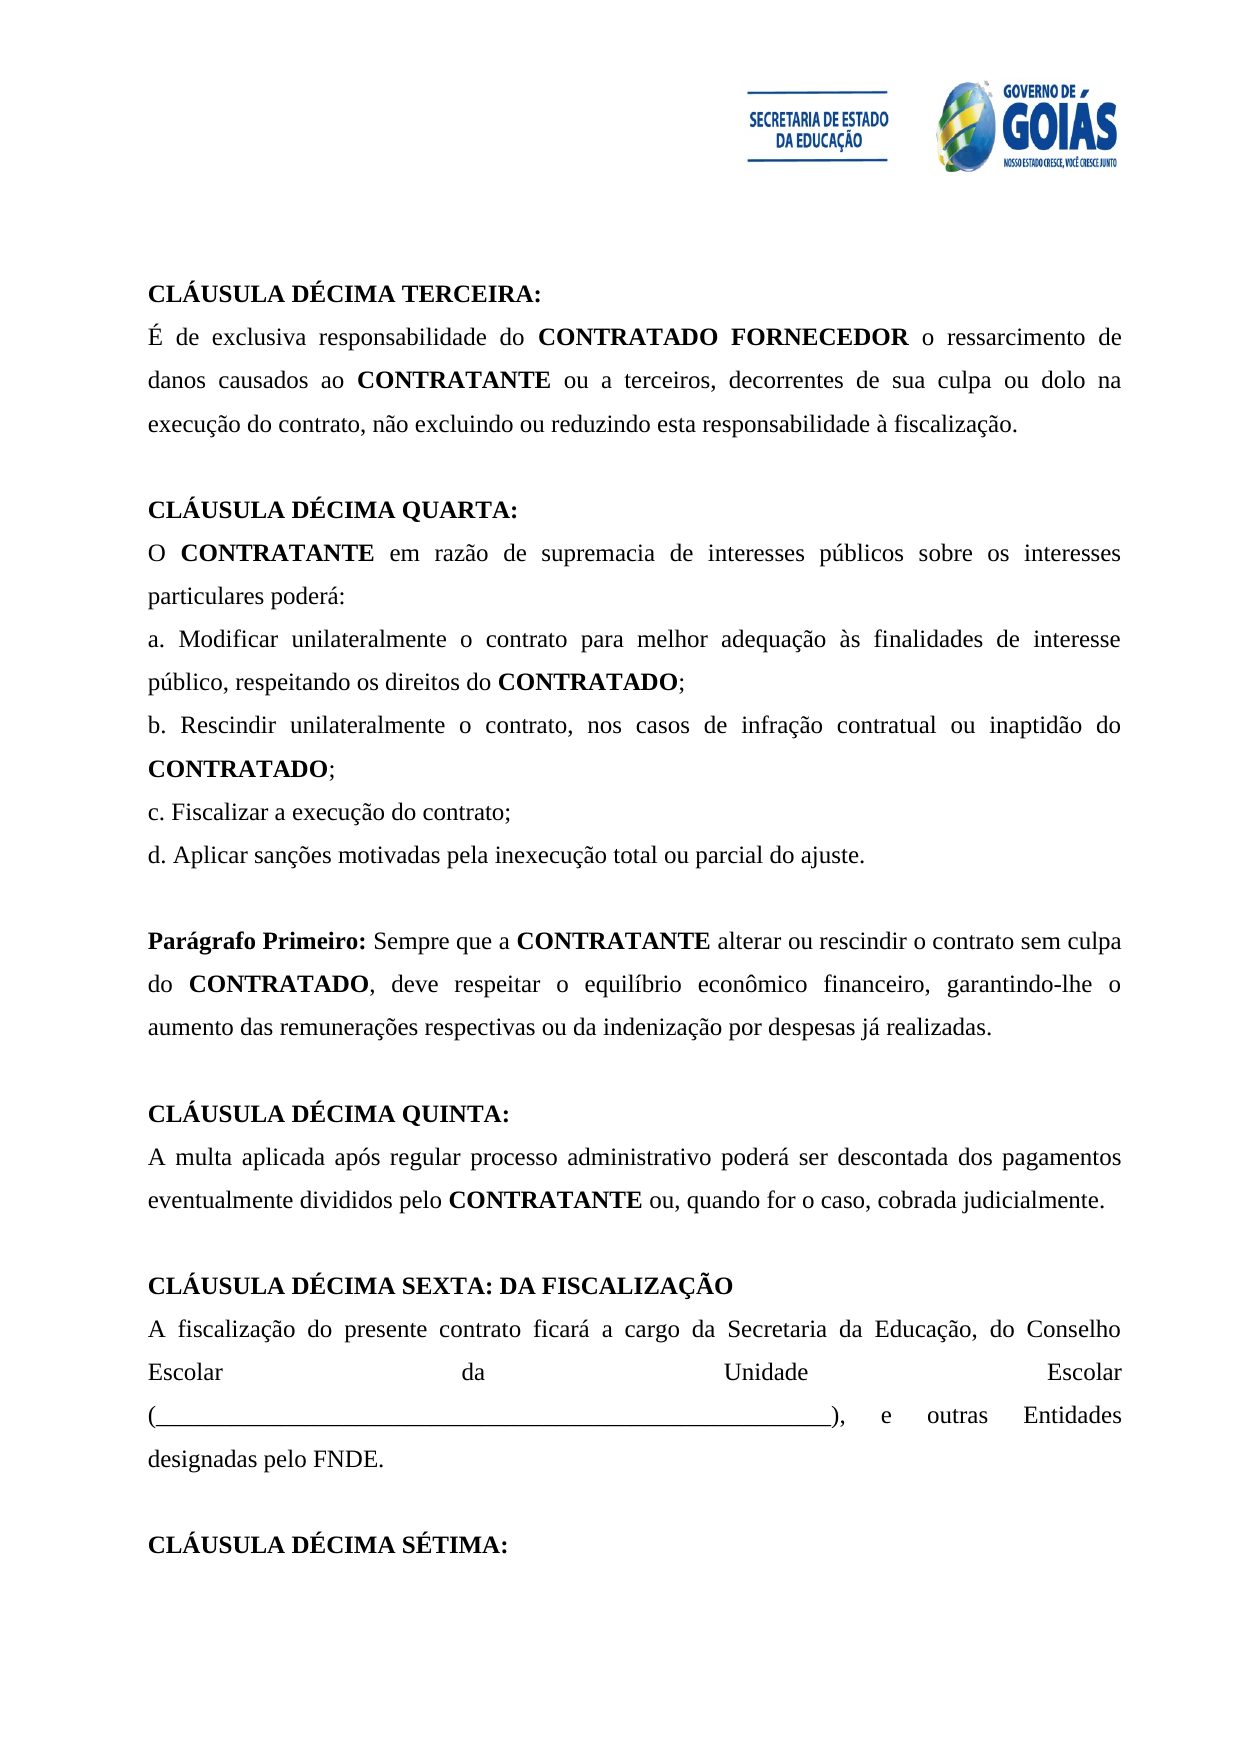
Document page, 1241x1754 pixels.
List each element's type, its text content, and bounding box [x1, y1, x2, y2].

text d. Aplicar sanções motivadas pela inexecução total ou parcial do ajuste. [148, 840, 1122, 869]
text O CONTRATANTE em razão de supremacia de interesses públicos sobre os interesses particulares poderá: [148, 538, 1122, 610]
text A fiscalização do presente contrato ficará a cargo da Secretaria da Educação, do Conselho Escolar da Unidade Escolar (______________________________________________________), e outras Entidades designadas pelo FNDE. [148, 1314, 1122, 1472]
text CLÁUSULA DÉCIMA QUARTA: [148, 495, 1122, 524]
text a. Modificar unilateralmente o contrato para melhor adequação às finalidades de interesse público, respeitando os direitos do CONTRATADO; [148, 624, 1122, 696]
text Parágrafo Primeiro: Sempre que a CONTRATANTE alterar ou rescindir o contrato sem culpa do CONTRATADO, deve respeitar o equilíbrio econômico financeiro, garantindo-lhe o aumento das remunerações respectivas ou da indenização por despesas já realizadas. [148, 926, 1122, 1041]
text CLÁUSULA DÉCIMA SEXTA: DA FISCALIZAÇÃO [148, 1271, 1122, 1300]
text CLÁUSULA DÉCIMA SÉTIMA: [148, 1530, 1122, 1559]
text c. Fiscalizar a execução do contrato; [148, 797, 1122, 826]
picture [742, 75, 1123, 178]
text b. Rescindir unilateralmente o contrato, nos casos de infração contratual ou inaptidão do CONTRATADO; [148, 711, 1122, 782]
text CLÁUSULA DÉCIMA QUINTA: [148, 1099, 1122, 1127]
text A multa aplicada após regular processo administrativo poderá ser descontada dos pagamentos eventualmente divididos pelo CONTRATANTE ou, quando for o caso, cobrada judicialmente. [148, 1142, 1122, 1214]
text É de exclusiva responsabilidade do CONTRATADO FORNECEDOR o ressarcimento de danos causados ao CONTRATANTE ou a terceiros, decorrentes de sua culpa ou dolo na execução do contrato, não excluindo ou reduzindo esta responsabilidade à fiscalização. [148, 322, 1122, 437]
text CLÁUSULA DÉCIMA TERCEIRA: [148, 279, 1122, 308]
